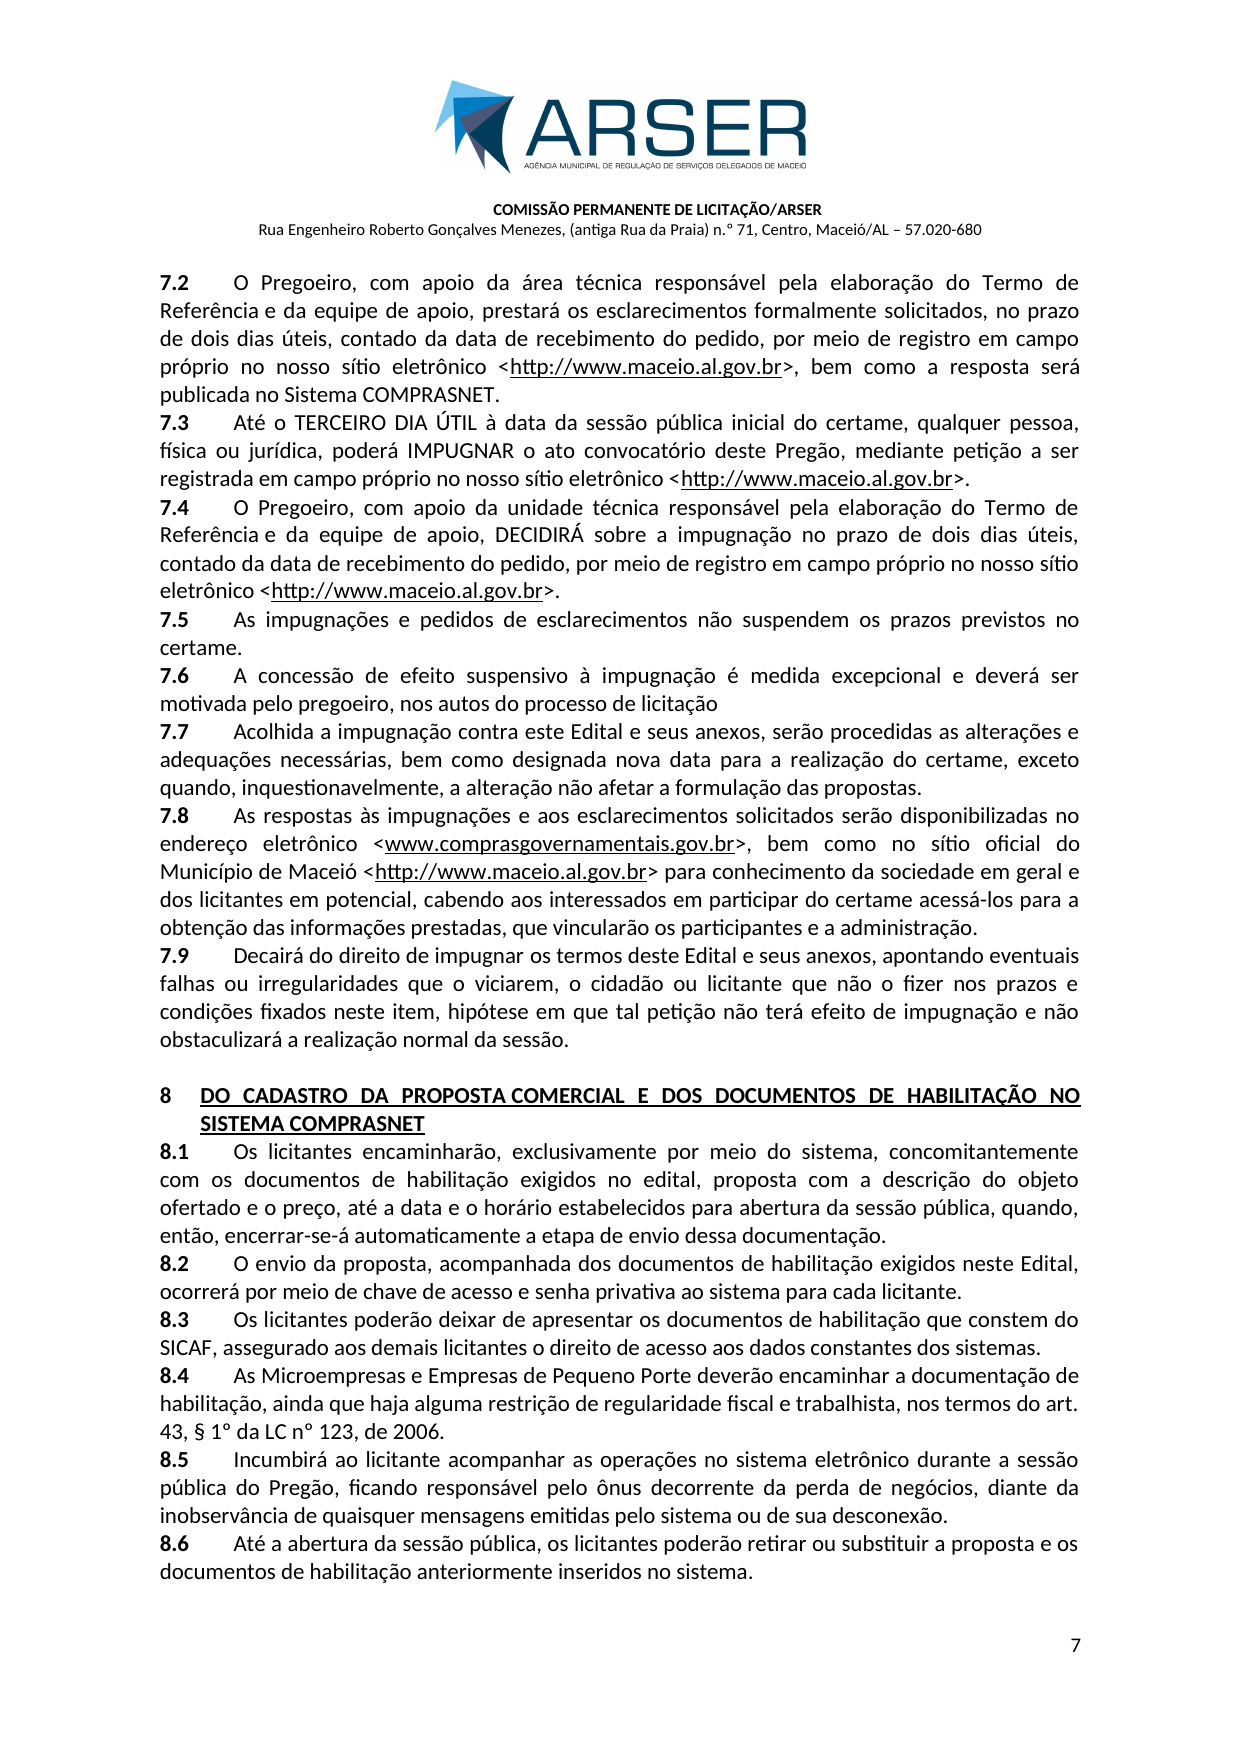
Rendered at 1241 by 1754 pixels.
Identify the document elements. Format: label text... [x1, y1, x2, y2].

picture [767, 105, 799, 128]
list O envio da proposta, acompanhada dos documentos de habilitação exigidos neste Edital, ocorrerá por meio de chave de acesso e senha privativa ao sistema para cada licitante. [159, 1249, 1081, 1305]
list As Microempresas e Empresas de Pequeno Porte deverão encaminhar a documentação de habilitação, ainda que haja alguma restrição de regularidade fiscal e trabalhista, nos termos do art. 43, § 1º da LC nº 123, de 2006. [159, 1361, 1081, 1445]
list Até o TERCEIRO DIA ÚTIL à data da sessão pública inicial do certame, qualquer pessoa, física ou jurídica, poderá IMPUGNAR o ato convocatório deste Pregão, mediante petição a ser registrada em campo próprio no nosso sítio eletrônico <http://www.maceio.al.gov.br>. [159, 408, 1081, 493]
picture [799, 125, 806, 137]
list Os licitantes encaminharão, exclusivamente por meio do sistema, concomitantemente com os documentos de habilitação exigidos no edital, proposta com a descrição do objeto ofertado e o preço, até a data e o horário estabelecidos para abertura da sessão pública, quando, então, encerrar-se-á automaticamente a etapa de envio dessa documentação. [159, 1137, 1081, 1249]
list As impugnações e pedidos de esclarecimentos não suspendem os prazos previstos no certame. [159, 605, 1081, 661]
list O Pregoeiro, com apoio da área técnica responsável pela elaboração do Termo de Referência e da equipe de apoio, prestará os esclarecimentos formalmente solicitados, no prazo de dois dias úteis, contado da data de recebimento do pedido, por meio de registro em campo próprio no nosso sítio eletrônico <http://www.maceio.al.gov.br>, bem como a resposta será publicada no Sistema COMPRASNET. [159, 268, 1081, 408]
list Incumbirá ao licitante acompanhar as operações no sistema eletrônico durante a sessão pública do Pregão, ficando responsável pelo ônus decorrente da perda de negócios, diante da inobservância de quaisquer mensagens emitidas pelo sistema ou de sua desconexão. [159, 1445, 1081, 1529]
list Até a abertura da sessão pública, os licitantes poderão retirar ou substituir a proposta e os documentos de habilitação anteriormente inseridos no sistema. [159, 1529, 1081, 1585]
subtitle DO CADASTRO DA PROPOSTA COMERCIAL E DOS DOCUMENTOS DE HABILITAÇÃO NO SISTEMA COMPRASNET [159, 1081, 1081, 1137]
picture [434, 80, 806, 174]
list A concessão de efeito suspensivo à impugnação é medida excepcional e deverá ser motivada pelo pregoeiro, nos autos do processo de licitação [159, 661, 1081, 717]
list As respostas às impugnações e aos esclarecimentos solicitados serão disponibilizadas no endereço eletrônico <www.comprasgovernamentais.gov.br>, bem como no sítio oficial do Município de Maceió <http://www.maceio.al.gov.br> para conhecimento da sociedade em geral e dos licitantes em potencial, cabendo aos interessados em participar do certame acessá-los para a obtenção das informações prestadas, que vincularão os participantes e a administração. [159, 801, 1081, 941]
list Decairá do direito de impugnar os termos deste Edital e seus anexos, apontando eventuais falhas ou irregularidades que o viciarem, o cidadão ou licitante que não o fizer nos prazos e condições fixados neste item, hipótese em que tal petição não terá efeito de impugnação e não obstaculizará a realização normal da sessão. [159, 941, 1081, 1053]
list Os licitantes poderão deixar de apresentar os documentos de habilitação que constem do SICAF, assegurado aos demais licitantes o direito de acesso aos dados constantes dos sistemas. [159, 1305, 1081, 1361]
list Acolhida a impugnação contra este Edital e seus anexos, serão procedidas as alterações e adequações necessárias, bem como designada nova data para a realização do certame, exceto quando, inquestionavelmente, a alteração não afetar a formulação das propostas. [159, 717, 1081, 801]
list O Pregoeiro, com apoio da unidade técnica responsável pela elaboração do Termo de Referência e da equipe de apoio, DECIDIRÁ sobre a impugnação no prazo de dois dias úteis, contado da data de recebimento do pedido, por meio de registro em campo próprio no nosso sítio eletrônico <http://www.maceio.al.gov.br>. [159, 493, 1081, 605]
